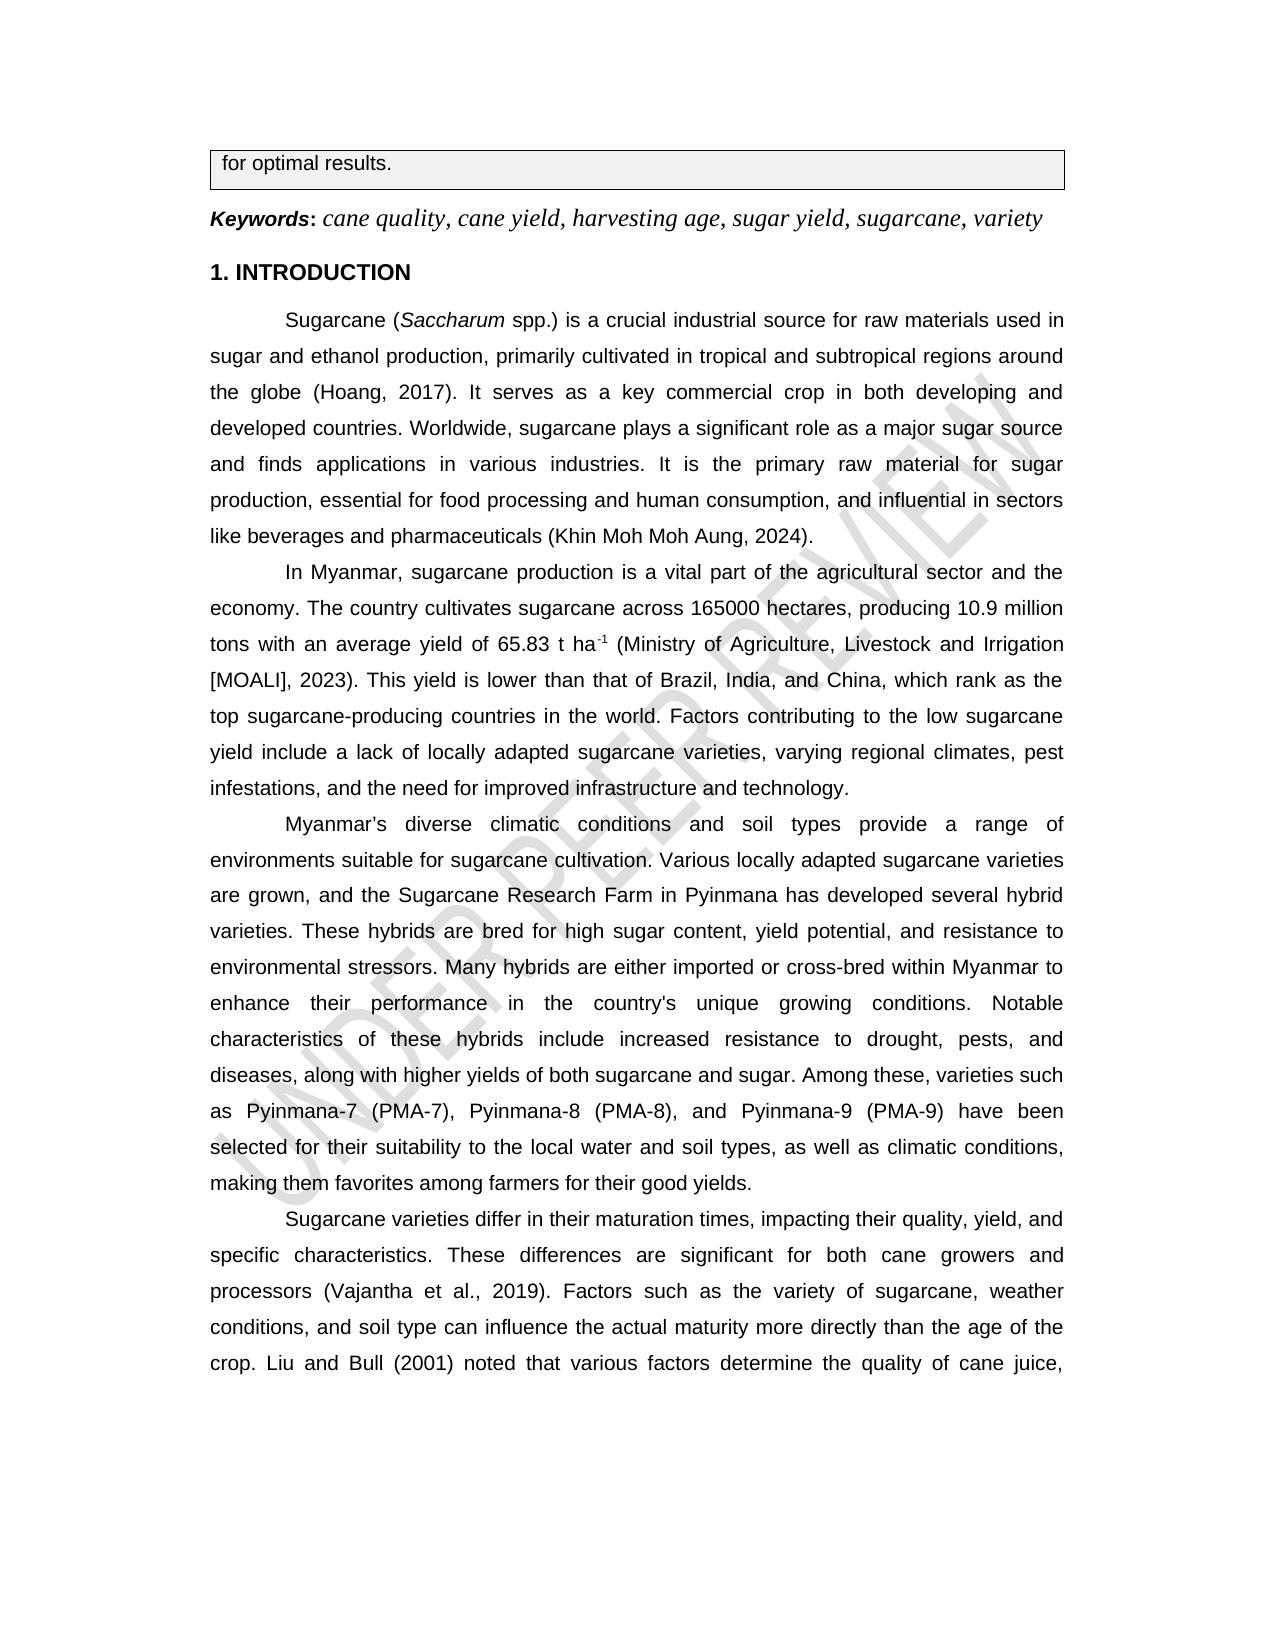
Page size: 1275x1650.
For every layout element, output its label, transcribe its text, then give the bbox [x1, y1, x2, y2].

text Keywords: cane quality, cane yield, harvesting age, sugar yield, sugarcane, variety [210, 203, 1065, 232]
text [210, 1207, 1065, 1374]
text Myanmar’s diverse climatic conditions and soil types provide a range of environments suitable for sugarcane cultivation. Various locally adapted sugarcane varieties are grown, and the Sugarcane Research Farm in Pyinmana has developed several hybrid varieties. These hybrids are bred for high sugar content, yield potential, and resistance to environmental stressors. Many hybrids are either imported or cross-bred within Myanmar to enhance their performance in the country's unique growing conditions. Notable characteristics of these hybrids include increased resistance to drought, pests, and diseases, along with higher yields of both sugarcane and sugar. Among these, varieties such as Pyinmana-7 (PMA-7), Pyinmana-8 (PMA-8), and Pyinmana-9 (PMA-9) have been selected for their suitability to the local water and soil types, as well as climatic conditions, making them favorites among farmers for their good yields. [210, 811, 1065, 1195]
text In Myanmar, sugarcane production is a vital part of the agricultural sector and the economy. The country cultivates sugarcane across 165000 hectares, producing 10.9 million tons with an average yield of 65.83 t ha-1 (Ministry of Agriculture, Livestock and Irrigation [MOALI], 2023). This yield is lower than that of Brazil, India, and China, which rank as the top sugarcane-producing countries in the world. Factors contributing to the low sugarcane yield include a lack of locally adapted sugarcane varieties, varying regional climates, pest infestations, and the need for improved infrastructure and technology. [210, 560, 1065, 799]
subtitle 1. INTRODUCTION [210, 258, 1065, 285]
text Sugarcane (Saccharum spp.) is a crucial industrial source for raw materials used in sugar and ethanol production, primarily cultivated in tropical and subtropical regions around the globe (Hoang, 2017). It serves as a key commercial crop in both developing and developed countries. Worldwide, sugarcane plays a significant role as a major sugar source and finds applications in various industries. It is the primary raw material for sugar production, essential for food processing and human consumption, and influential in sectors like beverages and pharmaceuticals (Khin Moh Moh Aung, 2024). [210, 308, 1065, 548]
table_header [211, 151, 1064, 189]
